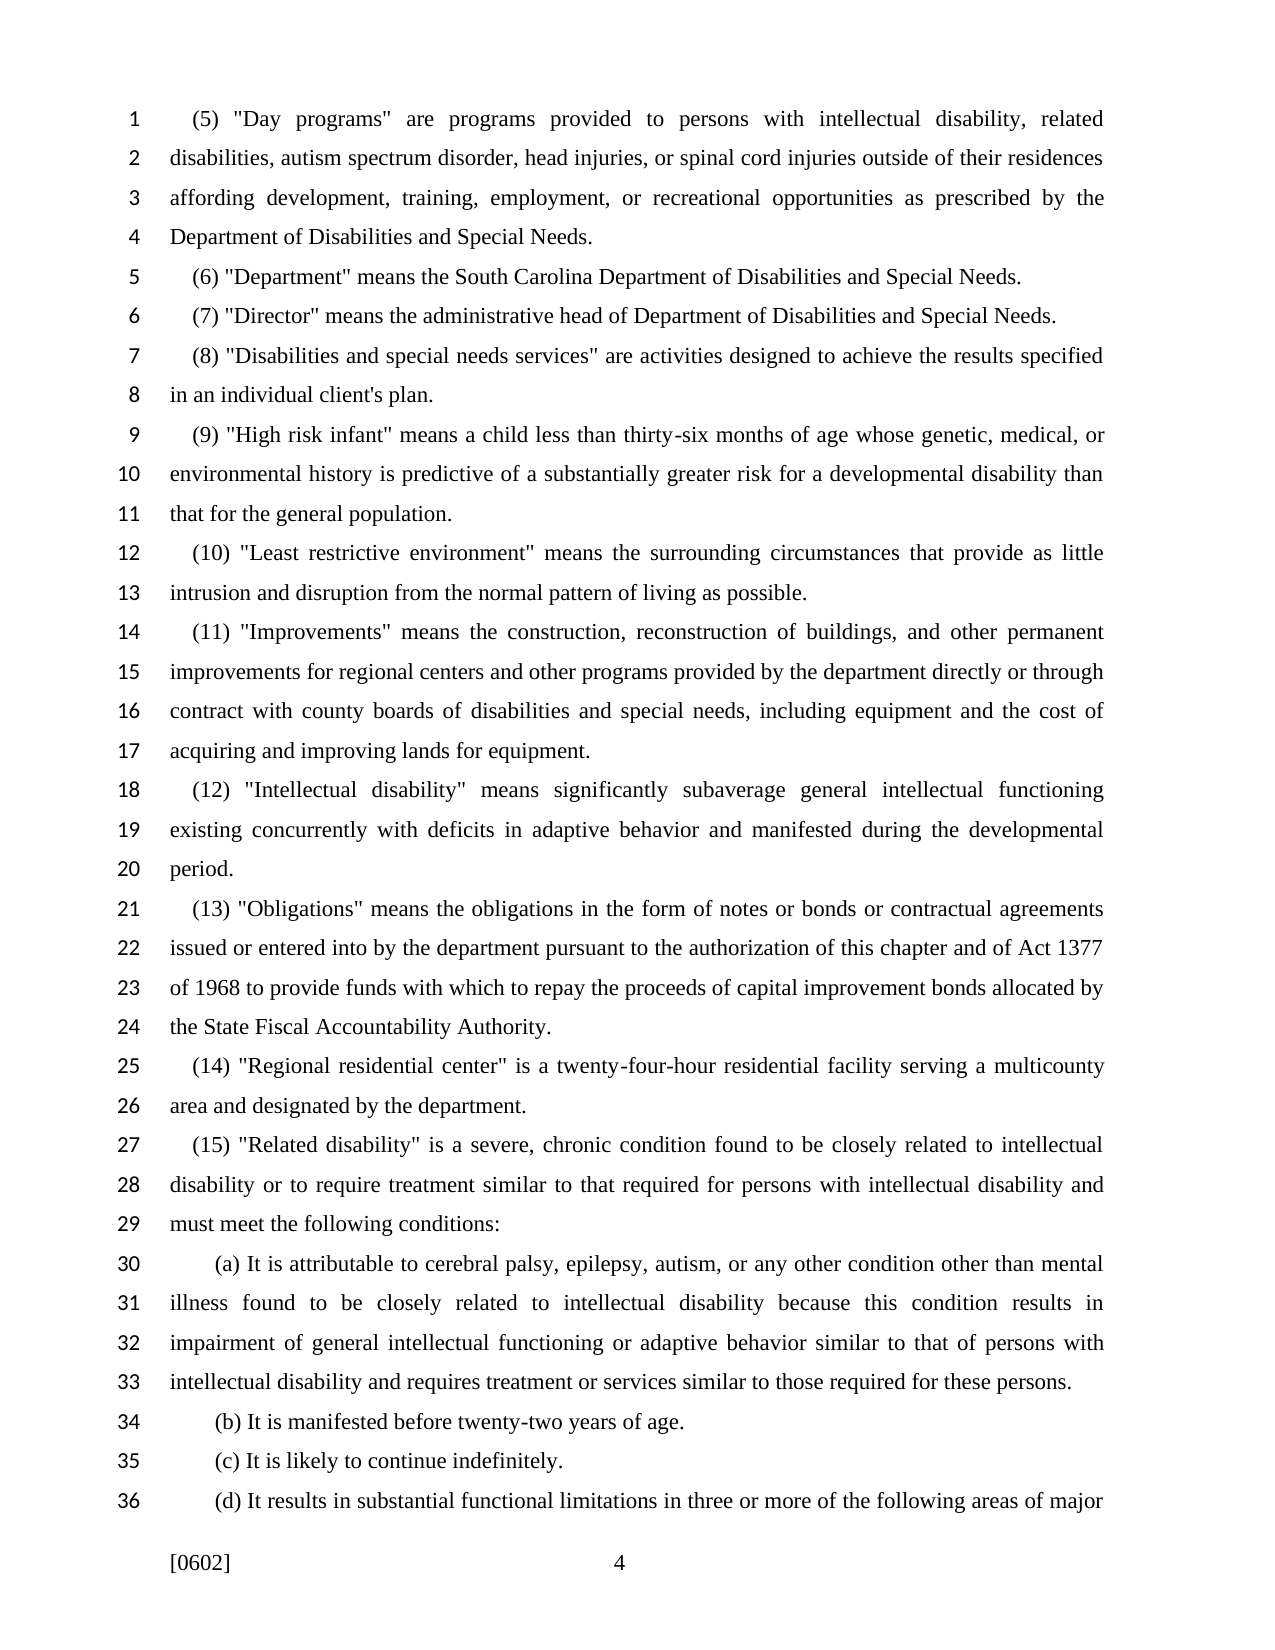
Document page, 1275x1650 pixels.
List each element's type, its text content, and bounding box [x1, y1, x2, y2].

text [169, 1487, 1106, 1513]
text (13) "Obligations" means the obligations in the form of notes or bonds or contractual agreements issued or entered into by the department pursuant to the authorization of this chapter and of Act 1377 of 1968 to provide funds with which to repay the proceeds of capital improvement bonds allocated by the State Fiscal Accountability Authority. [169, 894, 1106, 1039]
text (5) "Day programs" are programs provided to persons with intellectual disability, related disabilities, autism spectrum disorder, head injuries, or spinal cord injuries outside of their residences affording development, training, employment, or recreational opportunities as prescribed by the Department of Disabilities and Special Needs. [169, 105, 1106, 250]
text (9) "High risk infant" means a child less than thirty‑six months of age whose genetic, medical, or environmental history is predictive of a substantially greater risk for a developmental disability than that for the general population. [169, 421, 1106, 526]
text (a) It is attributable to cerebral palsy, epilepsy, autism, or any other condition other than mental illness found to be closely related to intellectual disability because this condition results in impairment of general intellectual functioning or adaptive behavior similar to that of persons with intellectual disability and requires treatment or services similar to those required for these persons. [169, 1250, 1106, 1395]
text (8) "Disabilities and special needs services" are activities designed to achieve the results specified in an individual client's plan. [169, 342, 1106, 408]
text (b) It is manifested before twenty‑two years of age. [169, 1408, 1106, 1434]
text (7) "Director" means the administrative head of Department of Disabilities and Special Needs. [169, 302, 1106, 329]
text (12) "Intellectual disability" means significantly subaverage general intellectual functioning existing concurrently with deficits in adaptive behavior and manifested during the developmental period. [169, 776, 1106, 881]
text (11) "Improvements" means the construction, reconstruction of buildings, and other permanent improvements for regional centers and other programs provided by the department directly or through contract with county boards of disabilities and special needs, including equipment and the cost of acquiring and improving lands for equipment. [169, 618, 1106, 763]
text (6) "Department" means the South Carolina Department of Disabilities and Special Needs. [169, 263, 1106, 289]
text (15) "Related disability" is a severe, chronic condition found to be closely related to intellectual disability or to require treatment similar to that required for persons with intellectual disability and must meet the following conditions: [169, 1131, 1106, 1237]
text (14) "Regional residential center" is a twenty‑four‑hour residential facility serving a multicounty area and designated by the department. [169, 1052, 1106, 1118]
text (c) It is likely to continue indefinitely. [169, 1447, 1106, 1474]
text (10) "Least restrictive environment" means the surrounding circumstances that provide as little intrusion and disruption from the normal pattern of living as possible. [169, 539, 1106, 605]
